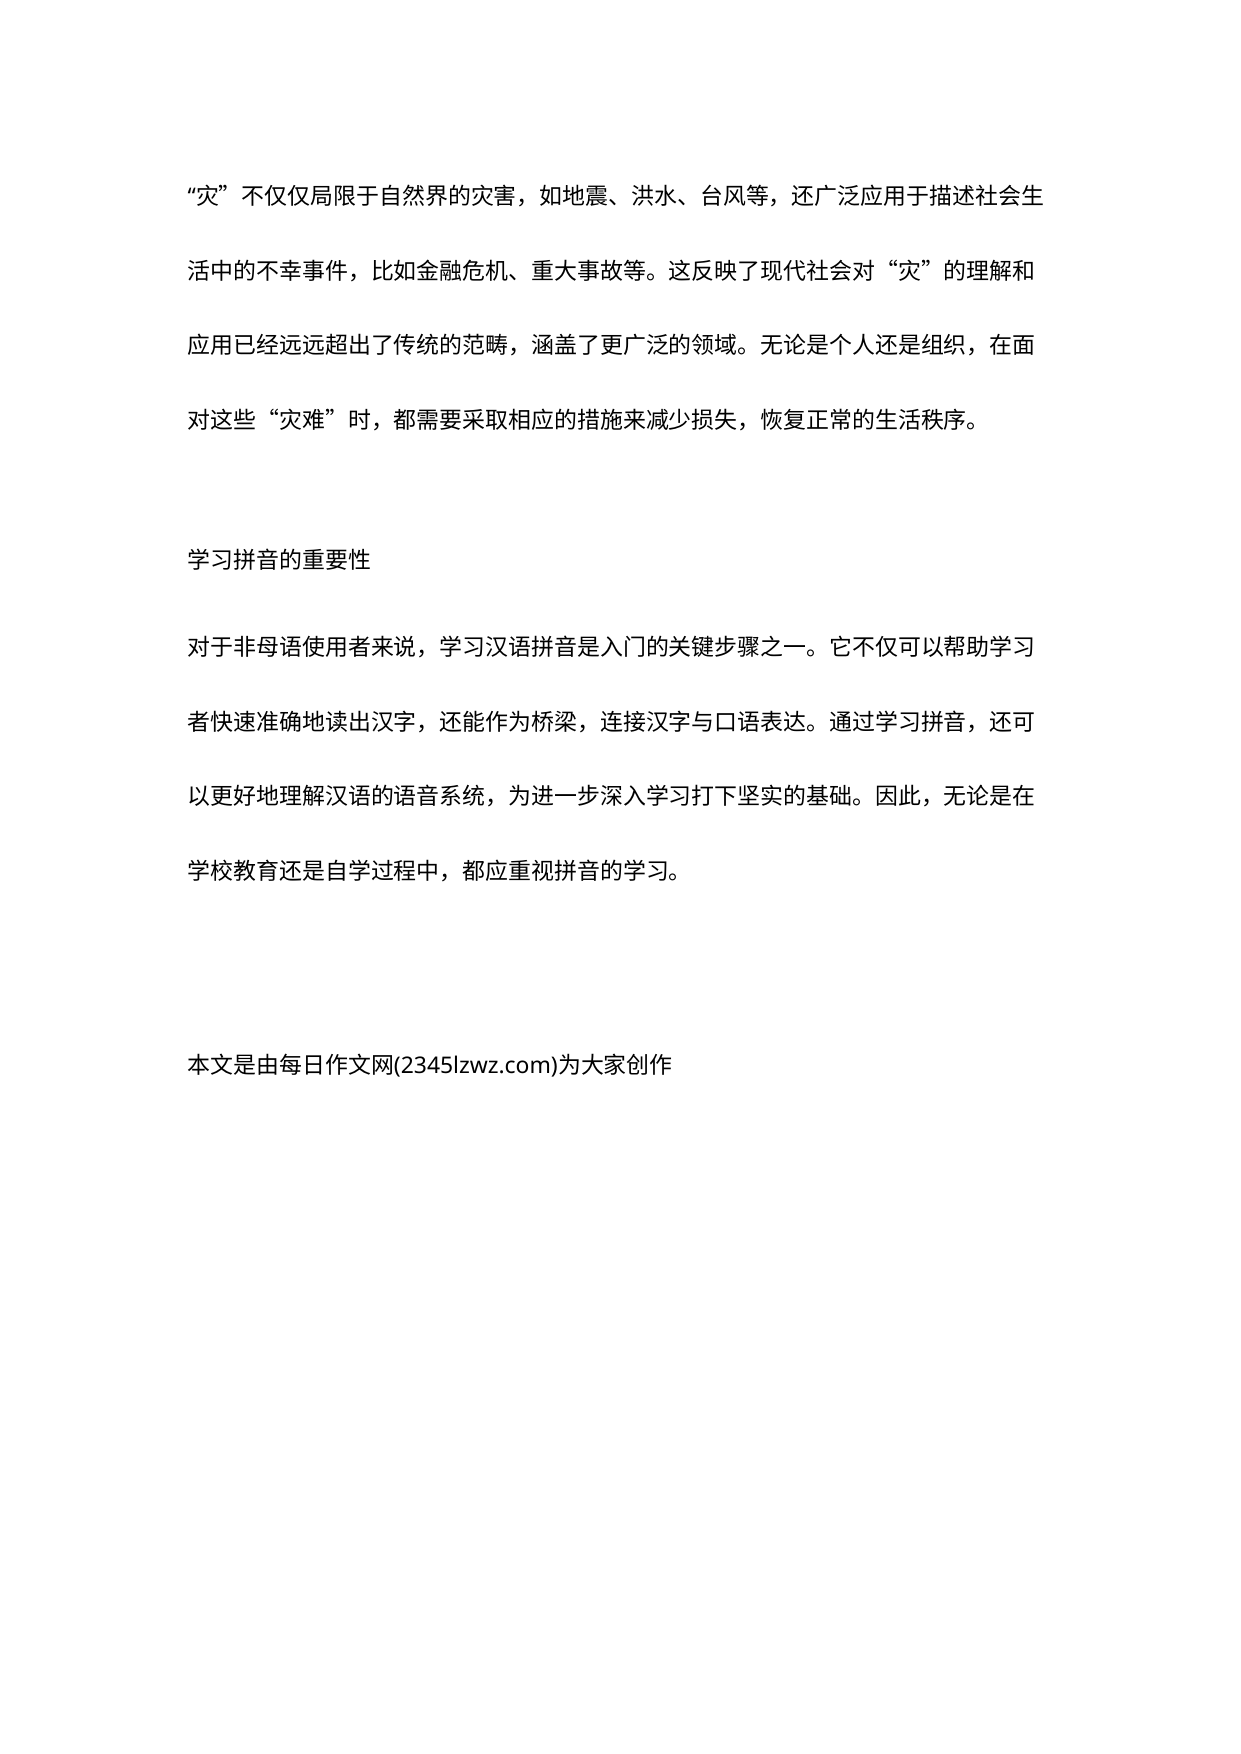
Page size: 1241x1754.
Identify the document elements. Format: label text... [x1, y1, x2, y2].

text “灾”不仅仅局限于自然界的灾害，如地震、洪水、台风等，还广泛应用于描述社会生活中的不幸事件，比如金融危机、重大事故等。这反映了现代社会对“灾”的理解和应用已经远远超出了传统的范畴，涵盖了更广泛的领域。无论是个人还是组织，在面对这些“灾难”时，都需要采取相应的措施来减少损失，恢复正常的生活秩序。 [187, 162, 1053, 451]
text 本文是由每日作文网(2345lzwz.com)为大家创作 [187, 1031, 1053, 1096]
text 学习拼音的重要性 [187, 526, 1053, 591]
text 对于非母语使用者来说，学习汉语拼音是入门的关键步骤之一。它不仅可以帮助学习者快速准确地读出汉字，还能作为桥梁，连接汉字与口语表达。通过学习拼音，还可以更好地理解汉语的语音系统，为进一步深入学习打下坚实的基础。因此，无论是在学校教育还是自学过程中，都应重视拼音的学习。 [187, 613, 1053, 902]
